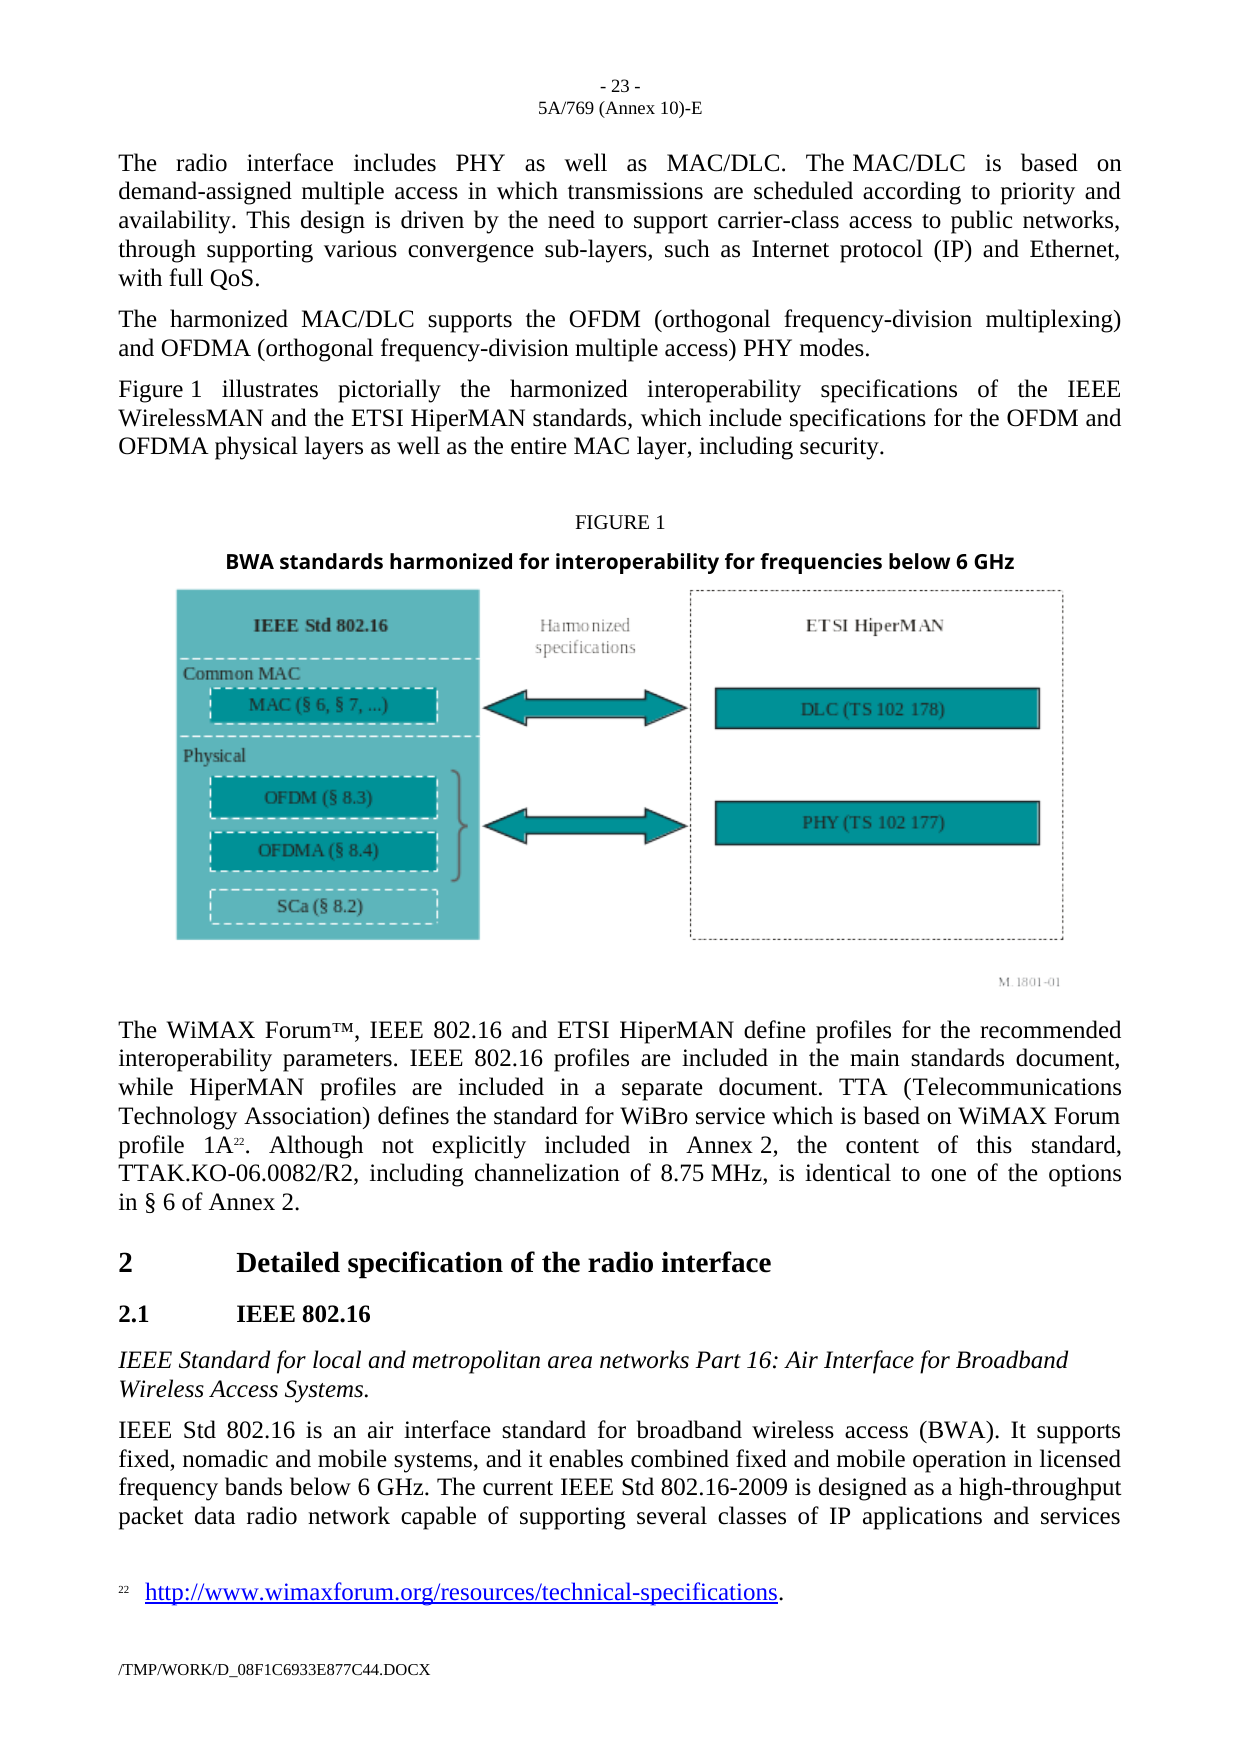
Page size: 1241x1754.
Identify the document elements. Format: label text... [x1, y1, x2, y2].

subtitle IEEE Standard for local and metropolitan area networks Part 16: Air Interface for Broadband Wireless Access Systems. [118, 1345, 1122, 1402]
text The radio interface includes PHY as well as MAC/DLC. The MAC/DLC is based on demand-assigned multiple access in which transmissions are scheduled according to priority and availability. This design is driven by the need to support carrier-class access to public networks, through supporting various convergence sub-layers, such as Internet protocol (IP) and Ethernet, with full QoS. [118, 148, 1122, 291]
text Figure 1 illustrates pictorially the harmonized interoperability specifications of the IEEE WirelessMAN and the ETSI HiperMAN standards, which include specifications for the OFDM and OFDMA physical layers as well as the entire MAC layer, including security. [118, 374, 1122, 460]
subtitle 2 Detailed specification of the radio interface [118, 1245, 1122, 1279]
subtitle 2.1 IEEE 802.16 [118, 1299, 1122, 1328]
text FIGURE 1 [118, 510, 1122, 534]
text The WiMAX Forum™, IEEE 802.16 and ETSI HiperMAN define profiles for the recommended interoperability parameters. IEEE 802.16 profiles are included in the main standards document, while HiperMAN profiles are included in a separate document. TTA (Telecommunications Technology Association) defines the standard for WiBro service which is based on WiMAX Forum profile 1A. Although not explicitly included in Annex 2, the content of this standard, TTAK.KO-06.0082/R2, including channelization of 8.75 MHz, is identical to one of the options in § 6 of Annex 2. [118, 1015, 1122, 1216]
text The harmonized MAC/DLC supports the OFDM (orthogonal frequency-division multiplexing) and OFDMA (orthogonal frequency-division multiple access) PHY modes. [118, 304, 1122, 361]
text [118, 1415, 1122, 1530]
title BWA standards harmonized for interoperability for frequencies below 6 GHz [118, 547, 1122, 575]
